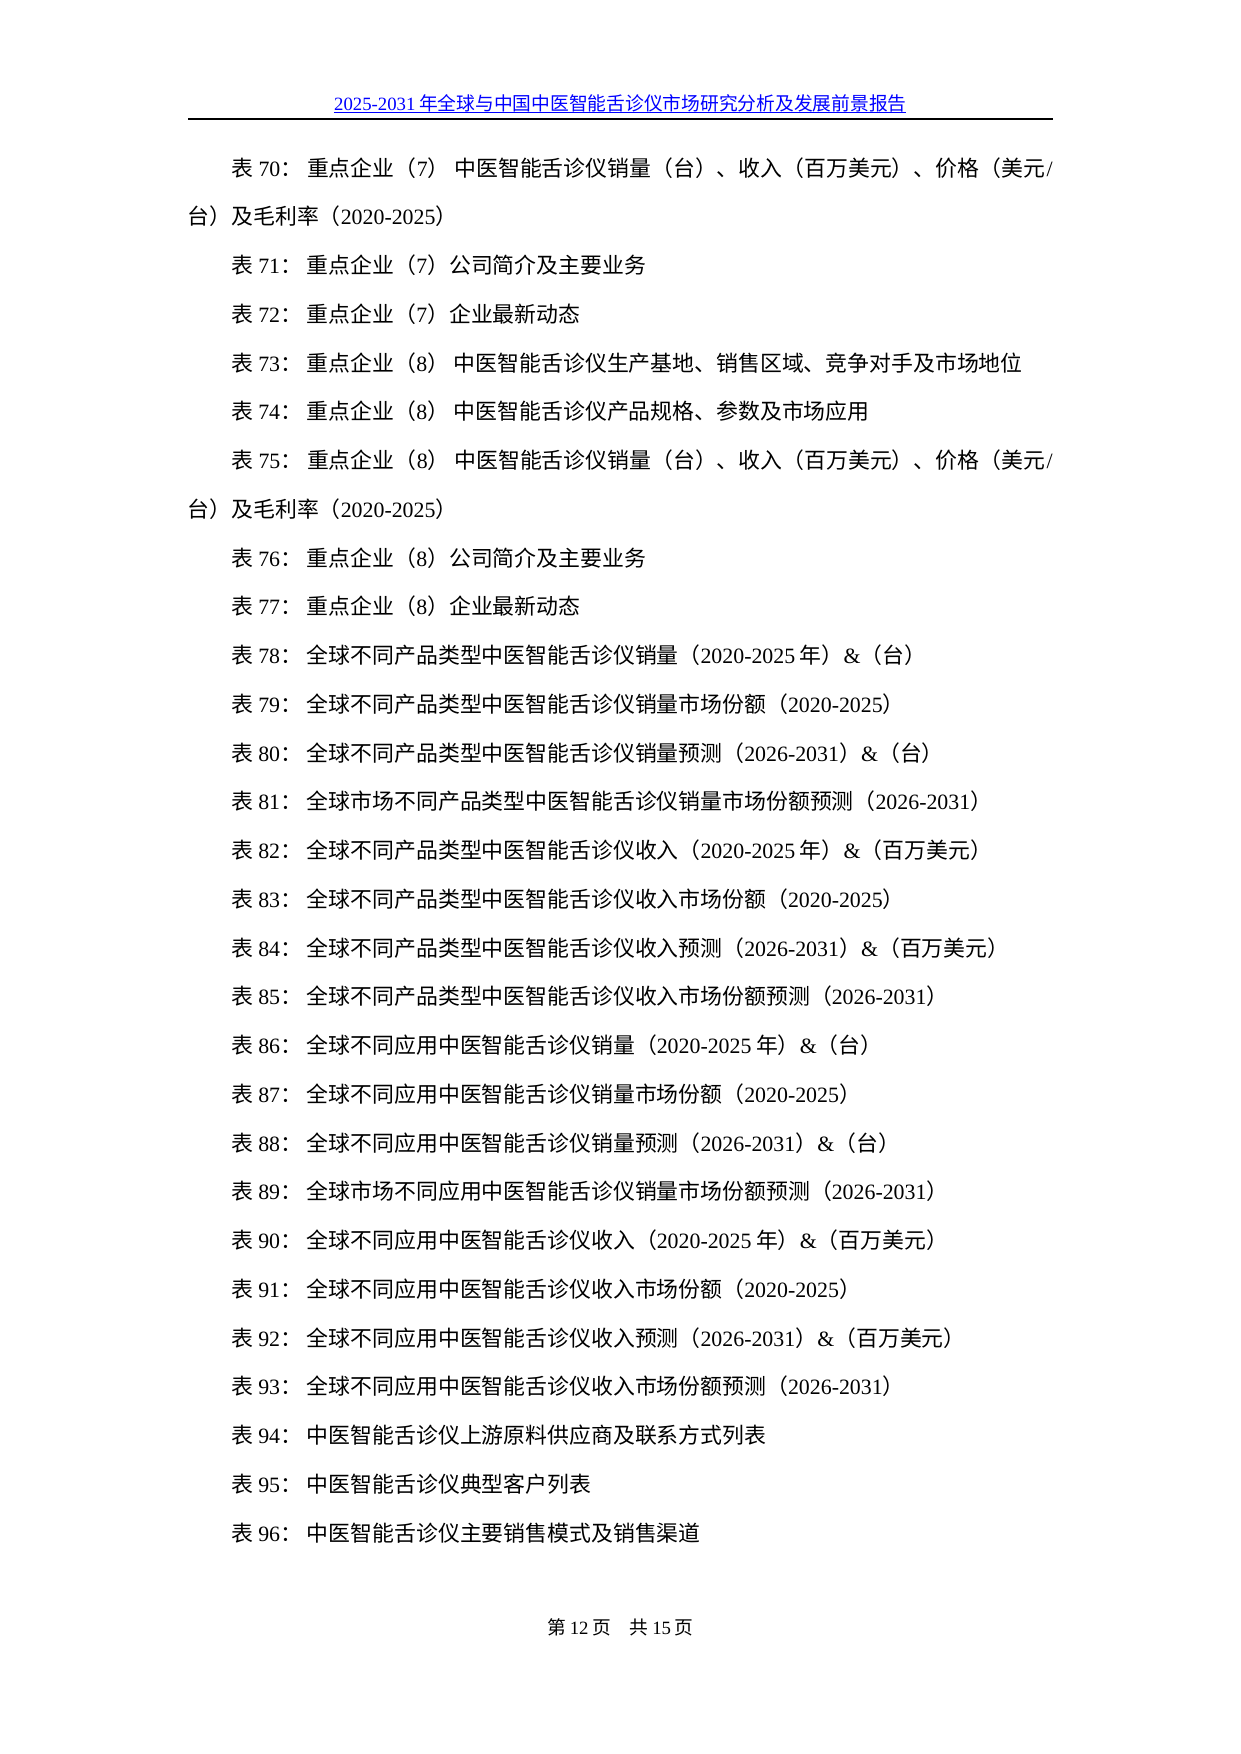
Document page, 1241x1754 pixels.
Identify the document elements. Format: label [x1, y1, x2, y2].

text [187, 150, 1053, 1548]
